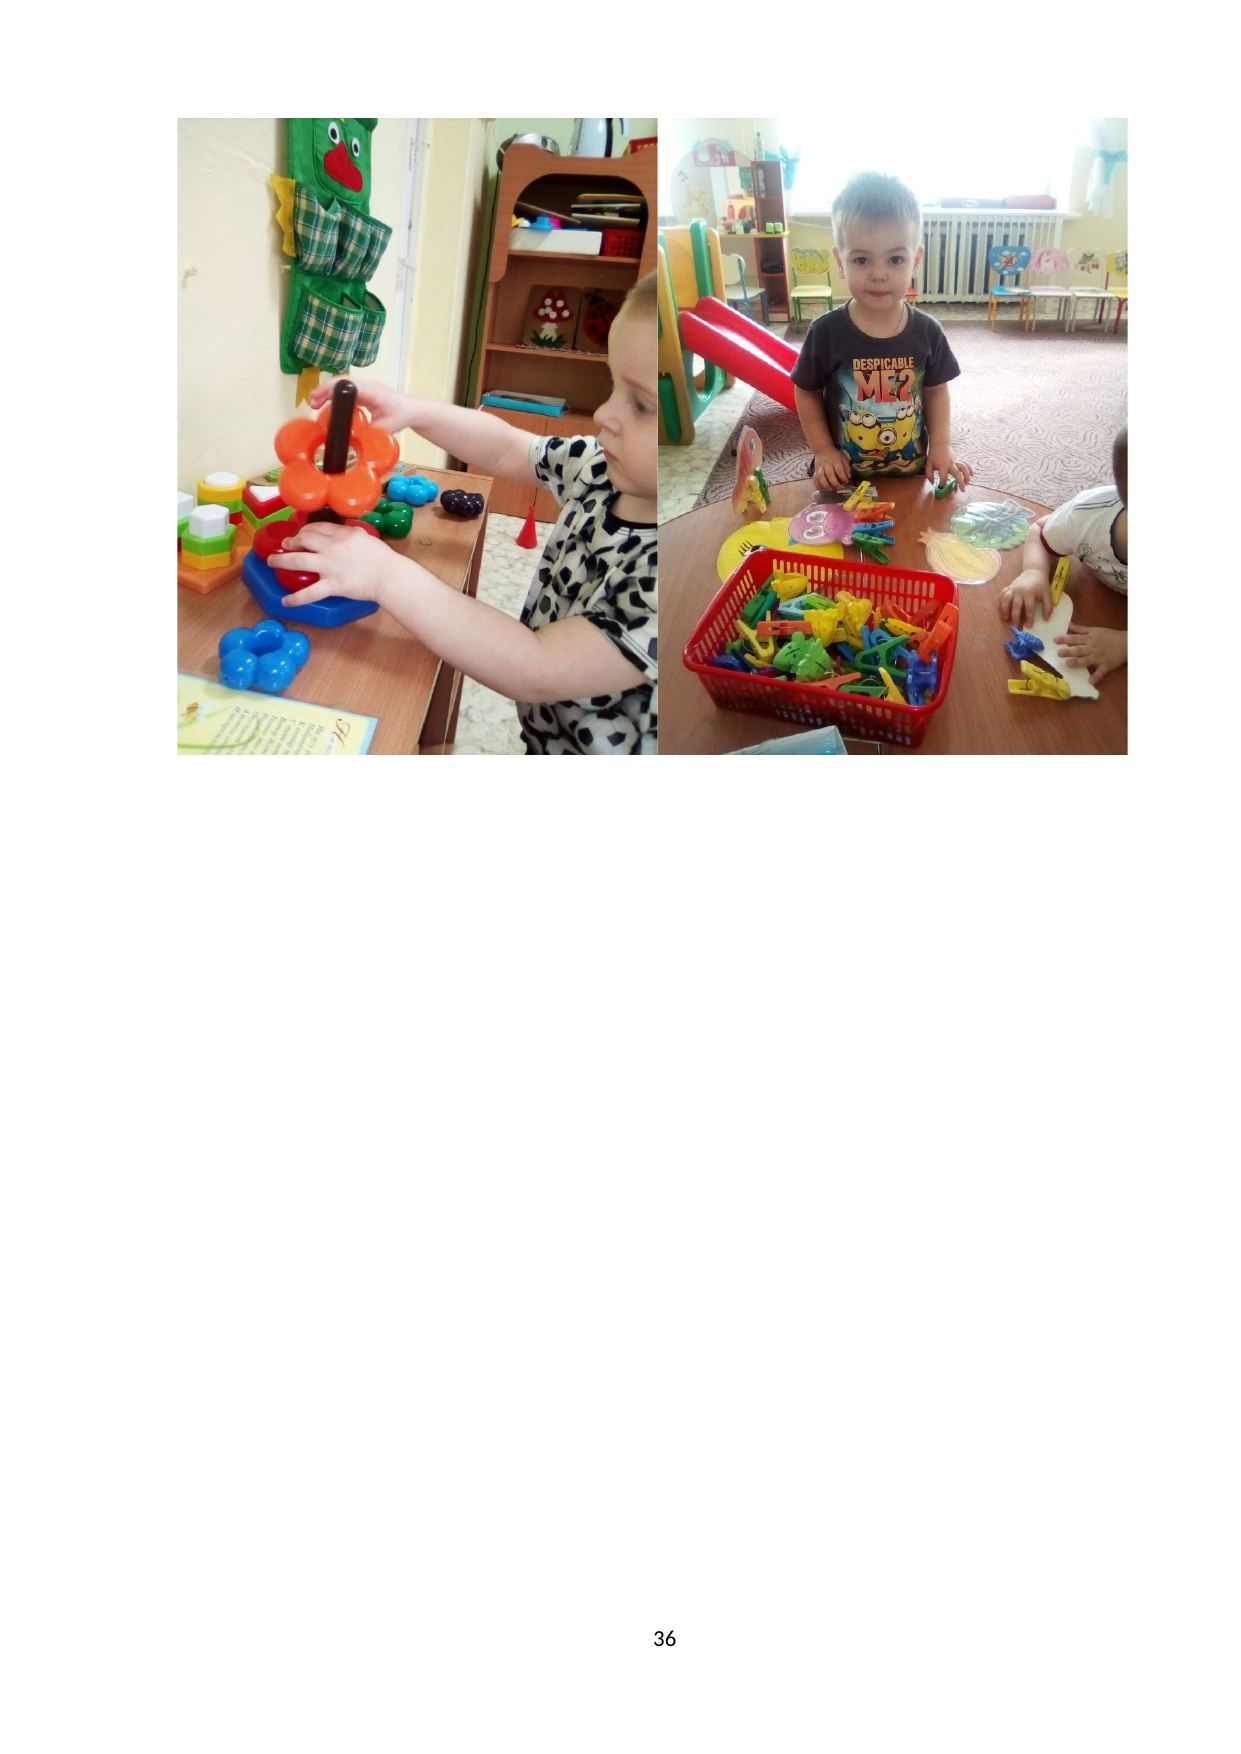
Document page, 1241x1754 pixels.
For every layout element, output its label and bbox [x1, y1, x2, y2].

picture [177, 118, 1128, 755]
